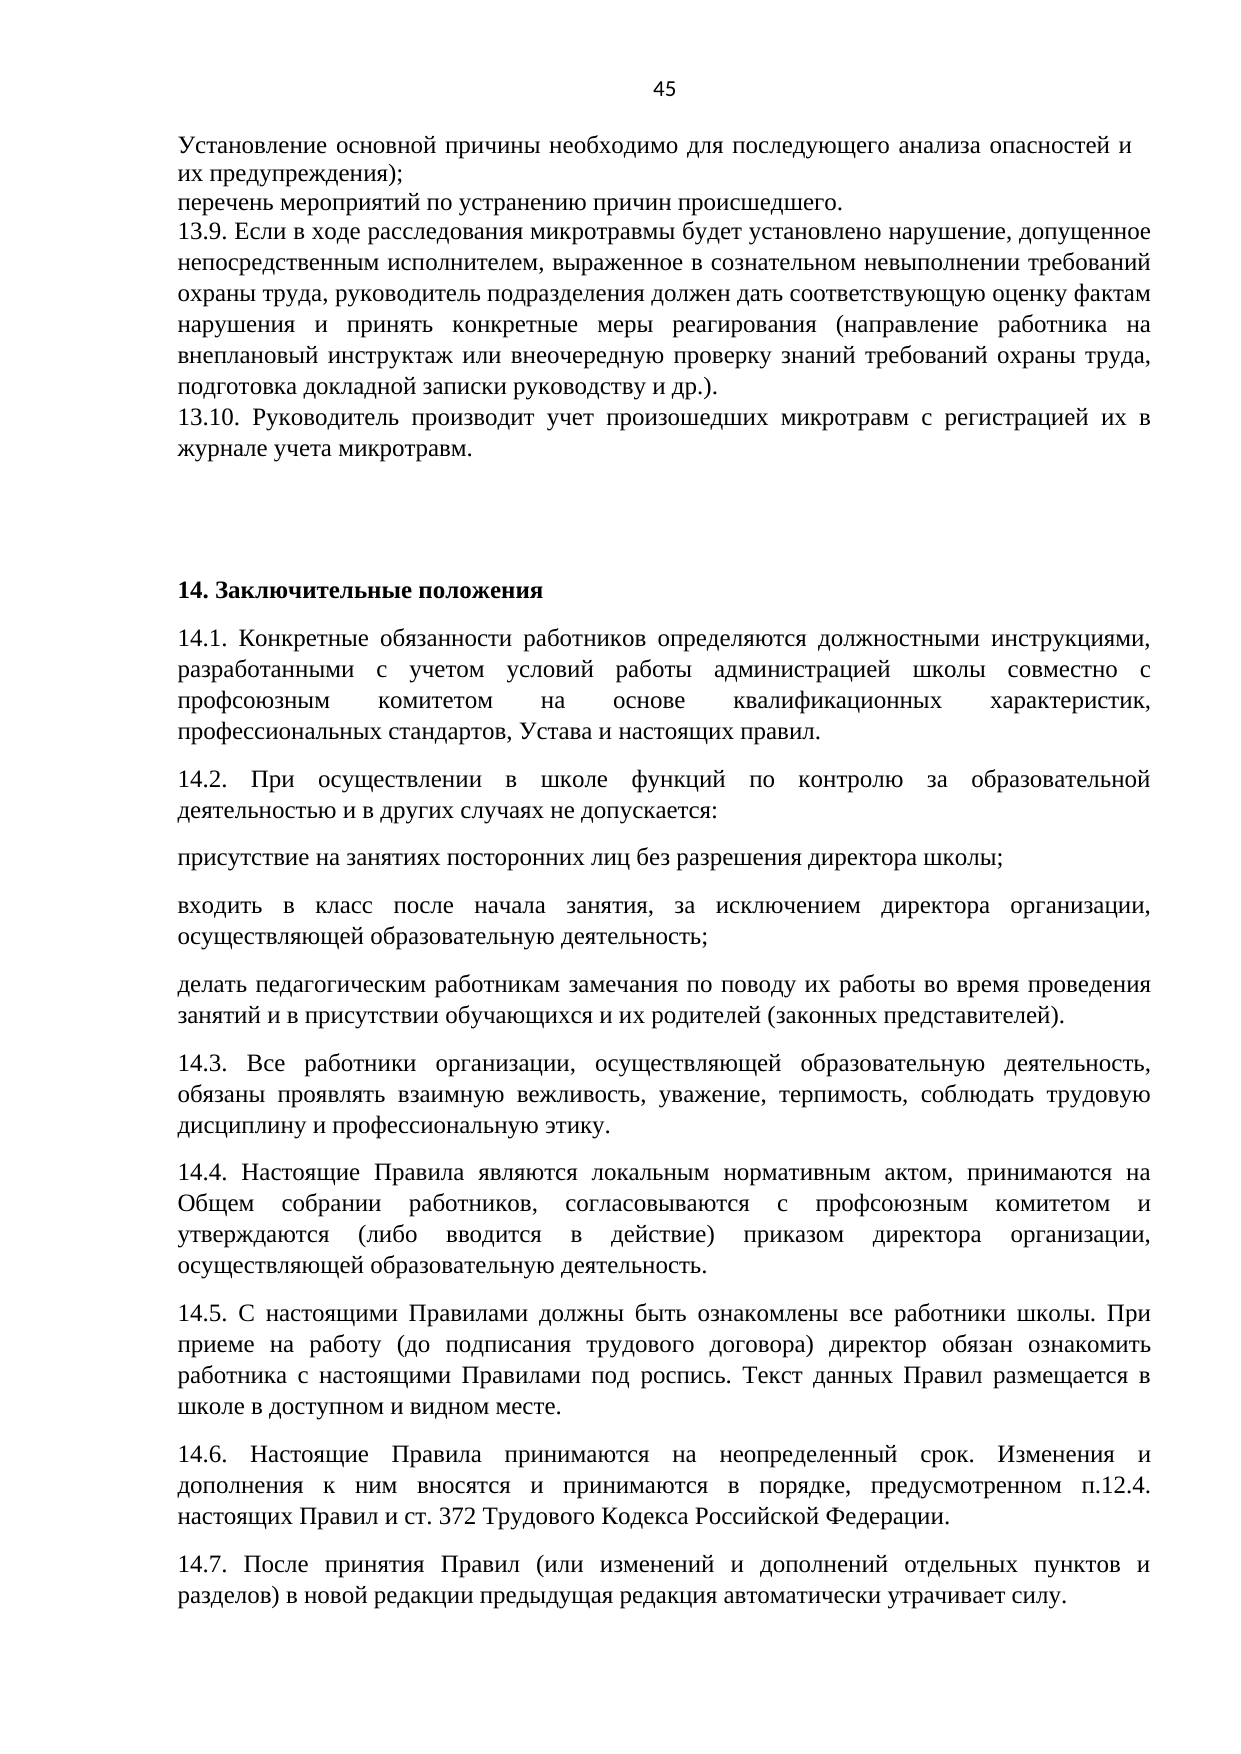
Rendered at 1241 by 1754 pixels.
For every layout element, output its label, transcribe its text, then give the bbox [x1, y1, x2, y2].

text 14.7. После принятия Правил (или изменений и дополнений отдельных пунктов и разделов) в новой редакции предыдущая редакция автоматически утрачивает силу. [177, 1549, 1152, 1609]
text 14.4. Настоящие Правила являются локальным нормативным актом, принимаются на Общем собрании работников, согласовываются с профсоюзным комитетом и утверждаются (либо вводится в действие) приказом директора организации, осуществляющей образовательную деятельность. [177, 1157, 1152, 1279]
text 14. Заключительные положения [177, 575, 1152, 604]
text делать педагогическим работникам замечания по поводу их работы во время проведения занятий и в присутствии обучающихся и их родителей (законных представителей). [177, 969, 1152, 1029]
text 14.5. С настоящими Правилами должны быть ознакомлены все работники школы. При приеме на работу (до подписания трудового договора) директор обязан ознакомить работника с настоящими Правилами под роспись. Текст данных Правил размещается в школе в доступном и видном месте. [177, 1298, 1152, 1420]
text 14.1. Конкретные обязанности работников определяются должностными инструкциями, разработанными с учетом условий работы администрацией школы совместно с профсоюзным комитетом на основе квалификационных характеристик, профессиональных стандартов, Устава и настоящих правил. [177, 623, 1152, 745]
text перечень мероприятий по устранению причин происшедшего. [177, 187, 1133, 216]
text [177, 130, 1133, 187]
text 13.9. Если в ходе расследования микротравмы будет установлено нарушение, допущенное непосредственным исполнителем, выраженное в сознательном невыполнении требований охраны труда, руководитель подразделения должен дать соответствующую оценку фактам нарушения и принять конкретные меры реагирования (направление работника на внеплановый инструктаж или внеочередную проверку знаний требований охраны труда, подготовка докладной записки руководству и др.). [177, 216, 1152, 400]
text 14.2. При осуществлении в школе функций по контролю за образовательной деятельностью и в других случаях не допускается: [177, 764, 1152, 823]
text 14.3. Все работники организации, осуществляющей образовательную деятельность, обязаны проявлять взаимную вежливость, уважение, терпимость, соблюдать трудовую дисциплину и профессиональную этику. [177, 1048, 1152, 1138]
text входить в класс после начала занятия, за исключением директора организации, осуществляющей образовательную деятельность; [177, 890, 1152, 950]
text 13.10. Руководитель производит учет произошедших микротравм с регистрацией их в журнале учета микротравм. [177, 402, 1152, 462]
text присутствие на занятиях посторонних лиц без разрешения директора школы; [177, 842, 1152, 871]
text 14.6. Настоящие Правила принимаются на неопределенный срок. Изменения и дополнения к ним вносятся и принимаются в порядке, предусмотренном п.12.4. настоящих Правил и ст. 372 Трудового Кодекса Российской Федерации. [177, 1439, 1152, 1530]
